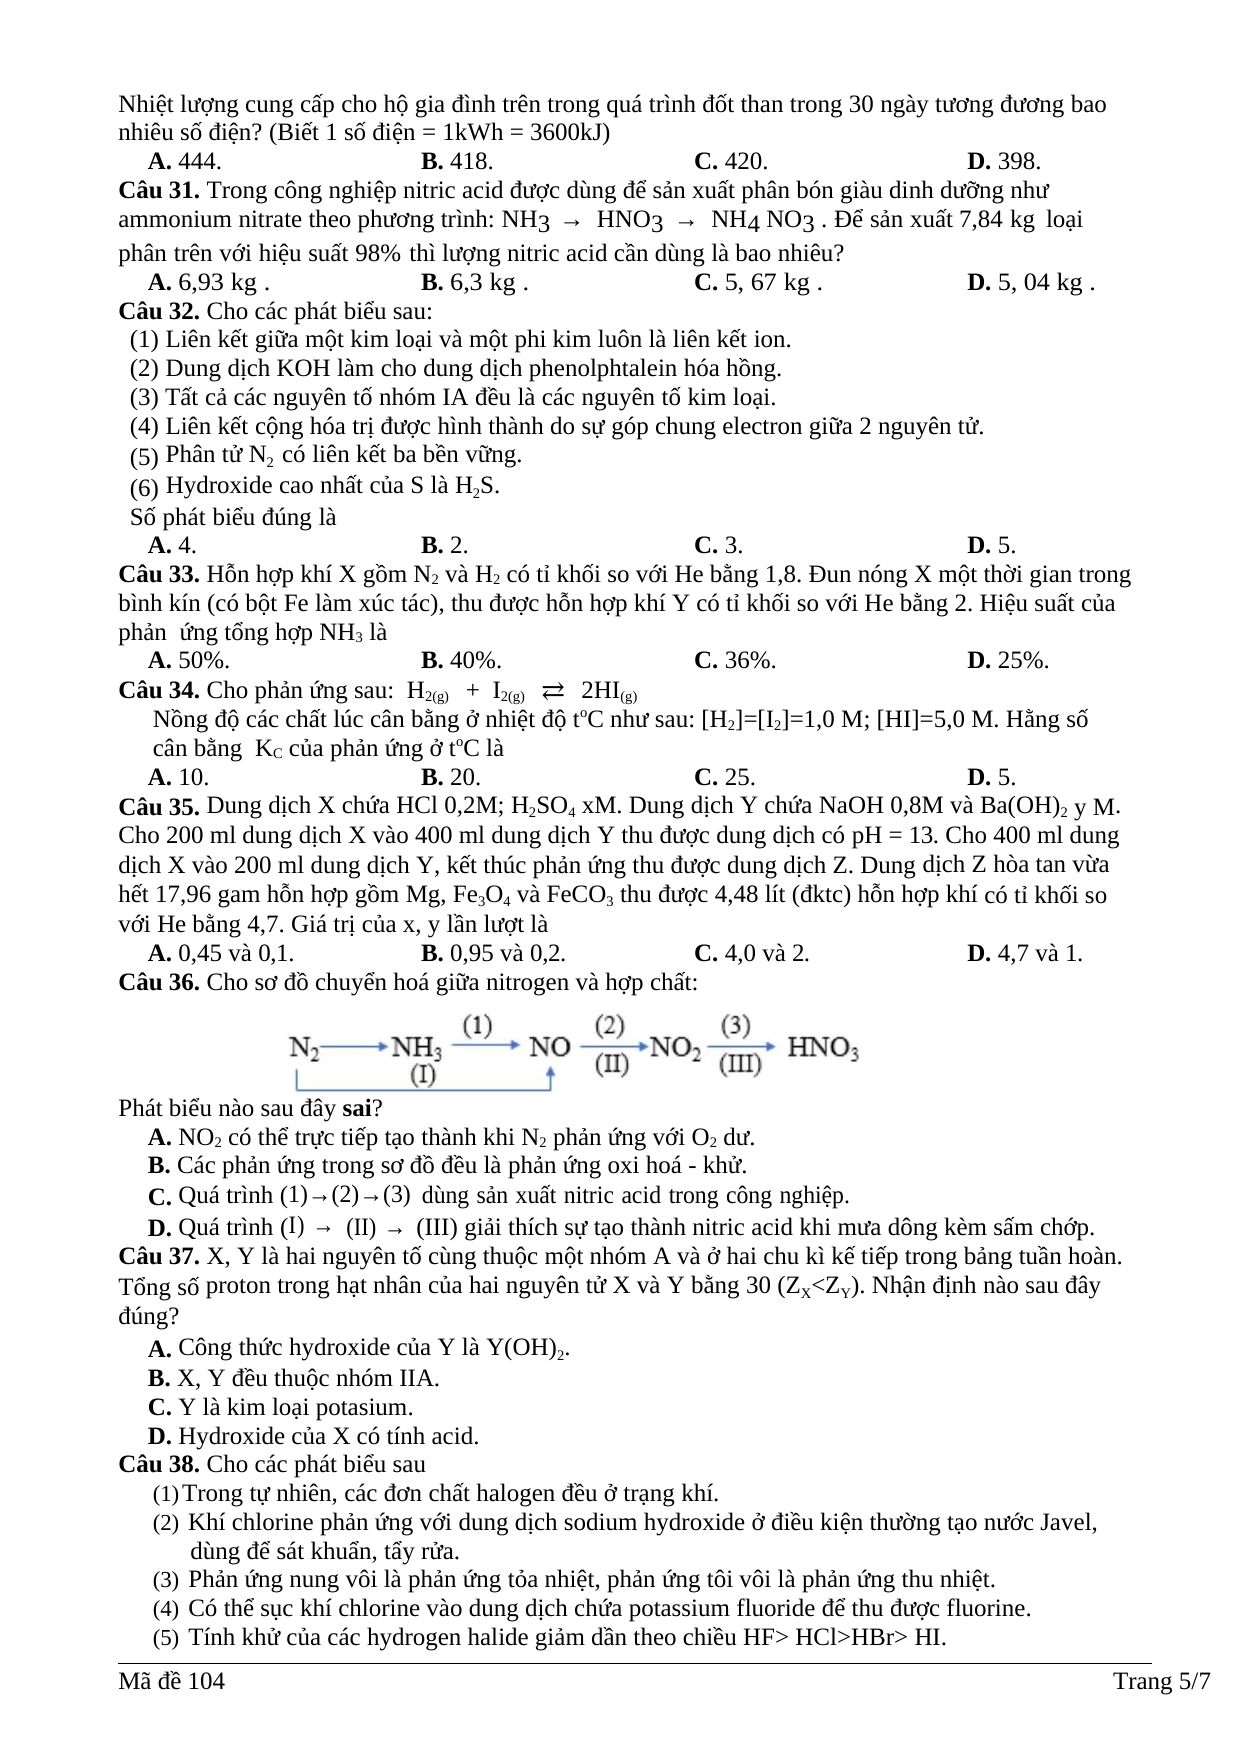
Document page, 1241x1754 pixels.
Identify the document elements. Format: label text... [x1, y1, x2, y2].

list Số phát biểu đúng là [129, 502, 549, 530]
text Nồng độ các chất lúc cân bằng ở nhiệt độ toC như sau: [H2]=[I2]=1,0 M; [HI]=5,0 M. Hằng số cân bằng KC của phản ứng ở toC là [153, 704, 1114, 762]
list Dung dịch KOH làm cho dung dịch phenolphtalein hóa hồng. [129, 353, 1152, 382]
text Câu 31. Trong công nghiệp nitric acid được dùng để sản xuất phân bón giàu dinh dưỡng như ammonium nitrate theo phương trình: NH3 → HNO3 → NH4 NO3 . Để sản xuất 7,84 kg loại phân trên với hiệu suất 98% thì lượng nitric acid cần dùng là bao nhiêu? [118, 175, 1132, 267]
text A. 0,45 và 0,1. B. 0,95 và 0,2. C. 4,0 và 2. D. 4,7 và 1. [118, 938, 1152, 967]
list Phân tử N2 có liên kết ba bền vững. [129, 439, 1152, 471]
list Tất cả các nguyên tố nhóm IA đều là các nguyên tố kim loại. [129, 382, 1152, 411]
list Có thể sục khí chlorine vào dung dịch chứa potassium fluoride để thu được fluorine. [153, 1593, 1152, 1622]
text Câu 33. Hỗn hợp khí X gồm N2 và H2 có tỉ khối so với He bằng 1,8. Đun nóng X một thời gian trong bình kín (có bột Fe làm xúc tác), thu được hỗn hợp khí Y có tỉ khối so với He bằng 2. Hiệu suất của phản ứng tổng hợp NH3 là [118, 559, 1132, 645]
text Câu 35. Dung dịch X chứa HCl 0,2M; H2SO4 xM. Dung dịch Y chứa NaOH 0,8M và Ba(OH)2 y M. Cho 200 ml dung dịch X vào 400 ml dung dịch Y thu được dung dịch có pH = 13. Cho 400 ml dung dịch X vào 200 ml dung dịch Y, kết thúc phản ứng thu được dung dịch Z. Dung dịch Z hòa tan vừa hết 17,96 gam hỗn hợp gồm Mg, Fe3O4 và FeCO3 thu được 4,48 lít (đktc) hỗn hợp khí có tỉ khối so với He bằng 4,7. Giá trị của x, y lần lượt là [118, 791, 1134, 938]
list Tính khử của các hydrogen halide giảm dần theo chiều HF> HCl>HBr> HI. [153, 1622, 980, 1651]
text Câu 37. X, Y là hai nguyên tố cùng thuộc một nhóm A và ở hai chu kì kế tiếp trong bảng tuần hoàn. Tổng số proton trong hạt nhân của hai nguyên tử X và Y bằng 30 (ZX<ZY). Nhận định nào sau đây đúng? [118, 1241, 1143, 1332]
text A. 10. B. 20. C. 25. D. 5. [118, 762, 1152, 791]
list Liên kết cộng hóa trị được hình thành do sự góp chung electron giữa 2 nguyên tử. [129, 411, 1152, 439]
list Hydroxide cao nhất của S là H2S. [129, 471, 549, 502]
text Câu 36. Cho sơ đồ chuyển hoá giữa nitrogen và hợp chất: [118, 967, 1152, 995]
text Câu 34. Cho phản ứng sau: H2(g) + I2(g) ⇄ 2HI(g) [118, 674, 1152, 704]
text A. 444. B. 418. C. 420. D. 398. [118, 146, 1152, 175]
picture [285, 1010, 864, 1094]
text D. Quá trình (I) → (II) → (III) giải thích sự tạo thành nitric acid khi mưa dông kèm sấm chớp. [118, 1210, 1152, 1241]
text Nhiệt lượng cung cấp cho hộ gia đình trên trong quá trình đốt than trong 30 ngày tương đương bao nhiêu số điện? (Biết 1 số điện = 1kWh = 3600kJ) [118, 89, 1152, 146]
text B. Các phản ứng trong sơ đồ đều là phản ứng oxi hoá - khử. [118, 1151, 1152, 1179]
text Câu 38. Cho các phát biểu sau [118, 1449, 1152, 1478]
list Khí chlorine phản ứng với dung dịch sodium hydroxide ở điều kiện thường tạo nước Javel, dùng để sát khuẩn, tẩy rửa. [153, 1507, 1141, 1564]
list Trong tự nhiên, các đơn chất halogen đều ở trạng khí. [153, 1478, 1152, 1507]
text C. Y là kim loại potasium. [118, 1392, 1152, 1421]
text C. Quá trình (1)→(2)→(3) dùng sản xuất nitric acid trong công nghiệp. [118, 1179, 1152, 1210]
text D. Hydroxide của X có tính acid. [118, 1421, 1152, 1449]
text Câu 32. Cho các phát biểu sau: [118, 296, 1152, 324]
text A. 50%. B. 40%. C. 36%. D. 25%. [118, 645, 1152, 674]
text A. 6,93 kg . B. 6,3 kg . C. 5, 67 kg . D. 5, 04 kg . [118, 267, 1152, 296]
text A. NO2 có thể trực tiếp tạo thành khi N2 phản ứng với O2 dư. [118, 1122, 1152, 1151]
list Liên kết giữa một kim loại và một phi kim luôn là liên kết ion. [129, 324, 1152, 353]
text A. 4. B. 2. C. 3. D. 5. [118, 530, 1152, 559]
list Phản ứng nung vôi là phản ứng tỏa nhiệt, phản ứng tôi vôi là phản ứng thu nhiệt. [153, 1564, 1152, 1593]
text A. Công thức hydroxide của Y là Y(OH)2. [118, 1332, 1152, 1363]
text B. X, Y đều thuộc nhóm IIA. [118, 1363, 1152, 1392]
